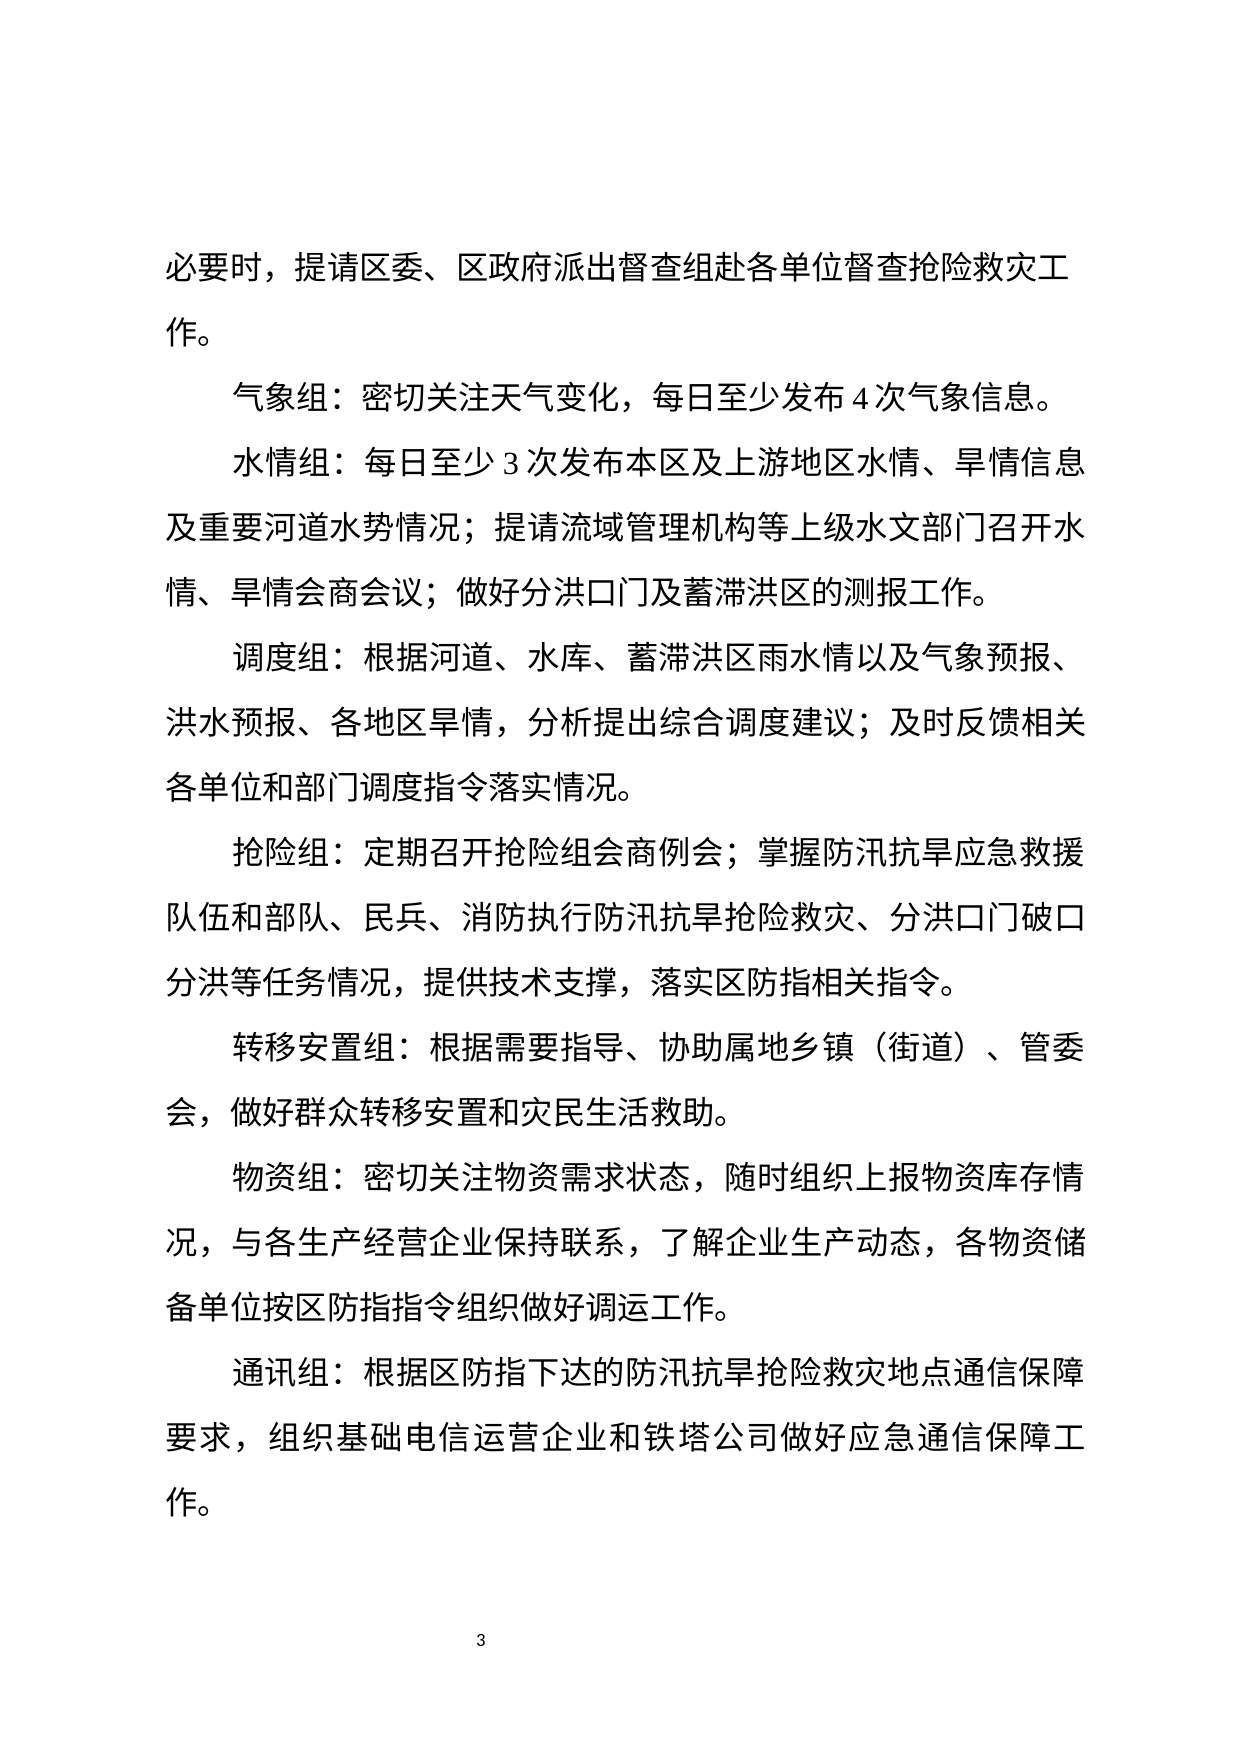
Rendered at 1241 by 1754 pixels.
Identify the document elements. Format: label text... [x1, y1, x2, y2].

text 通讯组：根据区防指下达的防汛抗旱抢险救灾地点通信保障要求，组织基础电信运营企业和铁塔公司做好应急通信保障工作。 [165, 1338, 1087, 1533]
text 水情组：每日至少3次发布本区及上游地区水情、旱情信息及重要河道水势情况；提请流域管理机构等上级水文部门召开水情、旱情会商会议；做好分洪口门及蓄滞洪区的测报工作。 [165, 428, 1087, 623]
text 作。 [165, 298, 1087, 363]
text 气象组：密切关注天气变化，每日至少发布4次气象信息。 [165, 363, 1087, 428]
text 调度组：根据河道、水库、蓄滞洪区雨水情以及气象预报、洪水预报、各地区旱情，分析提出综合调度建议；及时反馈相关各单位和部门调度指令落实情况。 [165, 623, 1087, 818]
text 物资组：密切关注物资需求状态，随时组织上报物资库存情况，与各生产经营企业保持联系，了解企业生产动态，各物资储备单位按区防指指令组织做好调运工作。 [165, 1143, 1087, 1338]
text 抢险组：定期召开抢险组会商例会；掌握防汛抗旱应急救援队伍和部队、民兵、消防执行防汛抗旱抢险救灾、分洪口门破口分洪等任务情况，提供技术支撑，落实区防指相关指令。 [165, 818, 1087, 1013]
text 转移安置组：根据需要指导、协助属地乡镇（街道）、管委会，做好群众转移安置和灾民生活救助。 [165, 1013, 1087, 1143]
text 必要时，提请区委、区政府派出督查组赴各单位督查抢险救灾工 [165, 233, 1087, 298]
